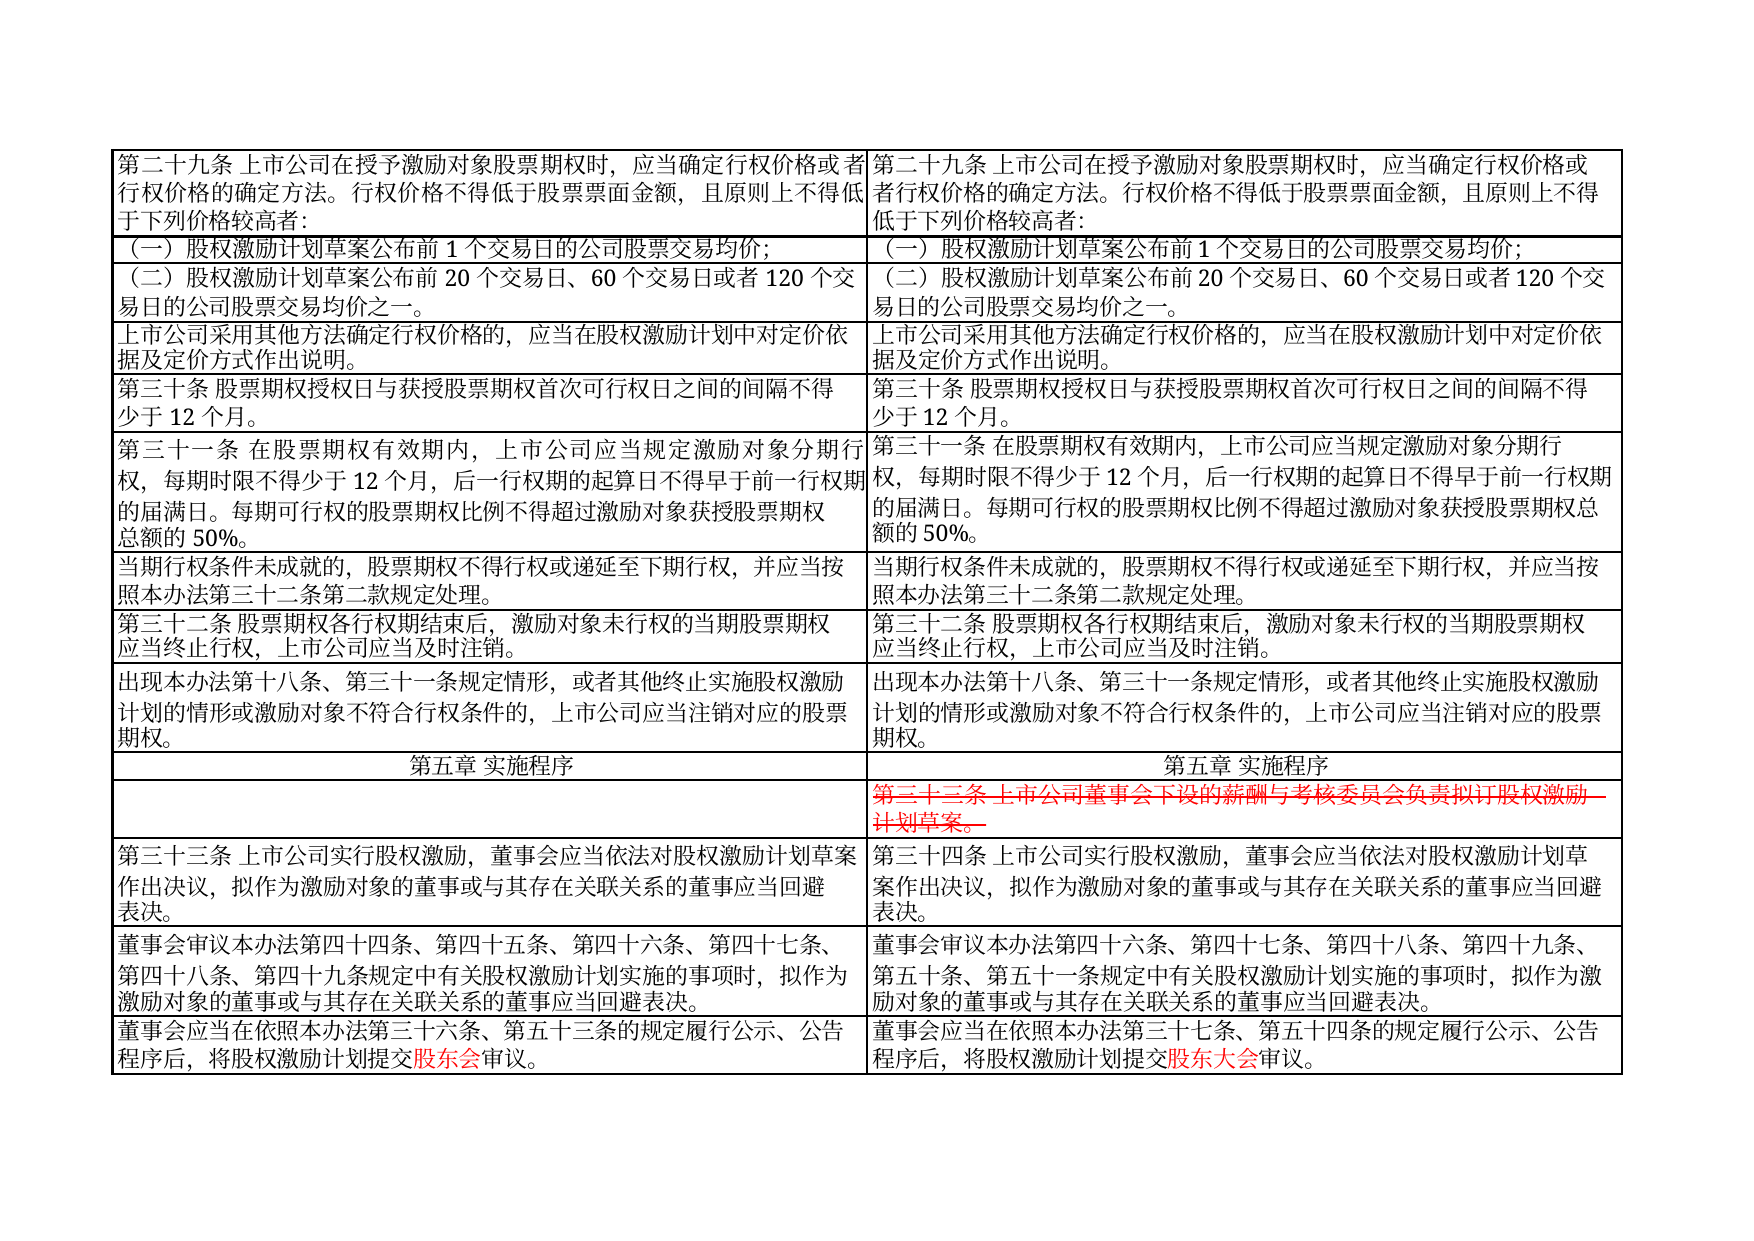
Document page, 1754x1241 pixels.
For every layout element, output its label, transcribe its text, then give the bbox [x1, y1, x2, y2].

table_cell 第三十三条 上市公司董事会下设的薪酬与考核委员会负责拟订股权激励 计划草案。 [868, 781, 1621, 837]
table_cell 上市公司采用其他方法确定行权价格的，应当在股权激励计划中对定价依 据及定价方式作出说明。 [114, 323, 866, 373]
table_cell 第三十三条 上市公司实行股权激励，董事会应当依法对股权激励计划草案作出决议，拟作为激励对象的董事或与其存在关联关系的董事应当回避 表决。 [114, 839, 866, 925]
table_cell （一）股权激励计划草案公布前1 个交易日的公司股票交易均价； [868, 238, 1621, 262]
table_header 第二十九条 上市公司在授予激励对象股票期权时，应当确定行权价格或者行权价格的确定方法。行权价格不得低于股票票面金额，且原则上不得低于下列价格较高者： [868, 151, 1621, 235]
table_cell 第三十二条 股票期权各行权期结束后，激励对象未行权的当期股票期权 应当终止行权，上市公司应当及时注销。 [114, 611, 866, 662]
table_cell 上市公司采用其他方法确定行权价格的，应当在股权激励计划中对定价依 据及定价方式作出说明。 [868, 323, 1621, 373]
table_header 第二十九条 上市公司在授予激励对象股票期权时，应当确定行权价格或者行权价格的确定方法。行权价格不得低于股票票面金额，且原则上不得低于下列价格较高者： [114, 151, 866, 235]
table_cell 第三十一条 在股票期权有效期内，上市公司应当规定激励对象分期行 权，每期时限不得少于12 个月，后一行权期的起算日不得早于前一行权期的届满日。每期可行权的股票期权比例不得超过激励对象获授股票期权总 额的50%。 [868, 433, 1621, 551]
table_cell 董事会应当在依照本办法第三十六条、第五十三条的规定履行公示、公告程序后，将股权激励计划提交股东会审议。 [114, 1017, 866, 1073]
table_cell 当期行权条件未成就的，股票期权不得行权或递延至下期行权，并应当按照本办法第三十二条第二款规定处理。 [114, 553, 866, 609]
table_cell [114, 781, 866, 837]
table_cell 第五章 实施程序 [114, 753, 866, 779]
table_cell （一）股权激励计划草案公布前 1 个交易日的公司股票交易均价； [114, 238, 866, 262]
table_cell 出现本办法第十八条、第三十一条规定情形，或者其他终止实施股权激励计划的情形或激励对象不符合行权条件的，上市公司应当注销对应的股票 期权。 [868, 664, 1621, 751]
table_cell 第三十条 股票期权授权日与获授股票期权首次可行权日之间的间隔不得少于 12 个月。 [114, 375, 866, 431]
table_cell （二）股权激励计划草案公布前20 个交易日、60 个交易日或者120 个交易日的公司股票交易均价之一。 [868, 264, 1621, 321]
table_cell 第三十二条 股票期权各行权期结束后，激励对象未行权的当期股票期权 应当终止行权，上市公司应当及时注销。 [868, 611, 1621, 662]
table_cell 第三十四条 上市公司实行股权激励，董事会应当依法对股权激励计划草案作出决议，拟作为激励对象的董事或与其存在关联关系的董事应当回避 表决。 [868, 839, 1621, 925]
table_cell 第五章 实施程序 [868, 753, 1621, 779]
table_cell 出现本办法第十八条、第三十一条规定情形，或者其他终止实施股权激励计划的情形或激励对象不符合行权条件的，上市公司应当注销对应的股票 期权。 [114, 664, 866, 751]
table_cell 当期行权条件未成就的，股票期权不得行权或递延至下期行权，并应当按照本办法第三十二条第二款规定处理。 [868, 553, 1621, 609]
table_cell 第三十一条 在股票期权有效期内，上市公司应当规定激励对象分期行权，每期时限不得少于 12 个月，后一行权期的起算日不得早于前一行权期的届满日。每期可行权的股票期权比例不得超过激励对象获授股票期权 总额的 50%。 [114, 433, 866, 551]
table_cell （二）股权激励计划草案公布前 20 个交易日、60 个交易日或者 120 个交易日的公司股票交易均价之一。 [114, 264, 866, 321]
table_cell 董事会应当在依照本办法第三十七条、第五十四条的规定履行公示、公告程序后，将股权激励计划提交股东大会审议。 [868, 1017, 1621, 1073]
table_cell 董事会审议本办法第四十六条、第四十七条、第四十八条、第四十九条、第五十条、第五十一条规定中有关股权激励计划实施的事项时，拟作为激 励对象的董事或与其存在关联关系的董事应当回避表决。 [868, 927, 1621, 1015]
table_cell 董事会审议本办法第四十四条、第四十五条、第四十六条、第四十七条、第四十八条、第四十九条规定中有关股权激励计划实施的事项时，拟作为 激励对象的董事或与其存在关联关系的董事应当回避表决。 [114, 927, 866, 1015]
table_cell 第三十条 股票期权授权日与获授股票期权首次可行权日之间的间隔不得少于12 个月。 [868, 375, 1621, 431]
